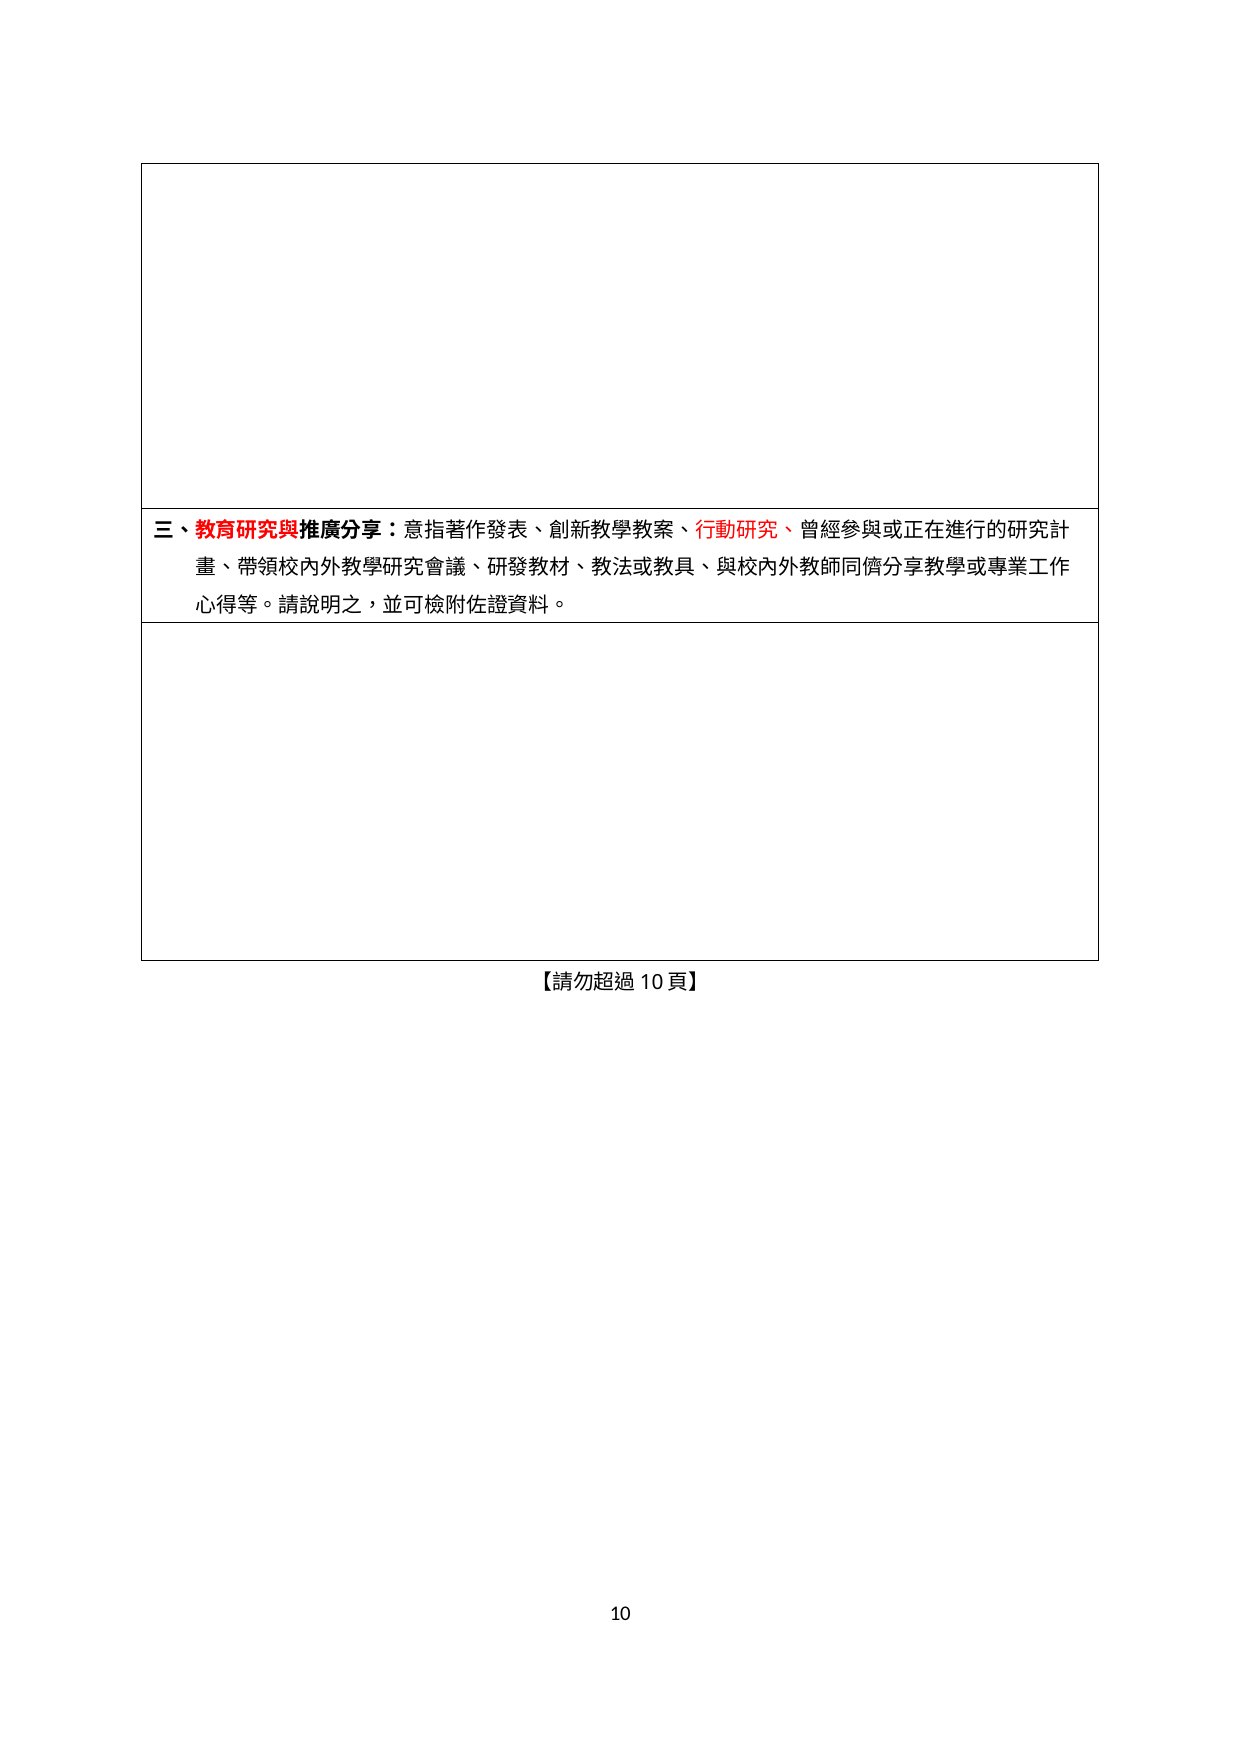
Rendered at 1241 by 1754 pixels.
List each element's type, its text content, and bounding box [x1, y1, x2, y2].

table_cell 三、教育研究與推廣分享：意指著作發表、創新教學教案、行動研究、曾經參與或正在進行的研究計畫、帶領校內外教學研究會議、研發教材、教法或教具、與校內外教師同儕分享教學或專業工作心得等。請說明之，並可檢附佐證資料。 [142, 509, 1098, 622]
text 【請勿超過10頁】 [187, 961, 1053, 999]
table_cell [142, 623, 1098, 960]
table_cell [142, 164, 1098, 508]
